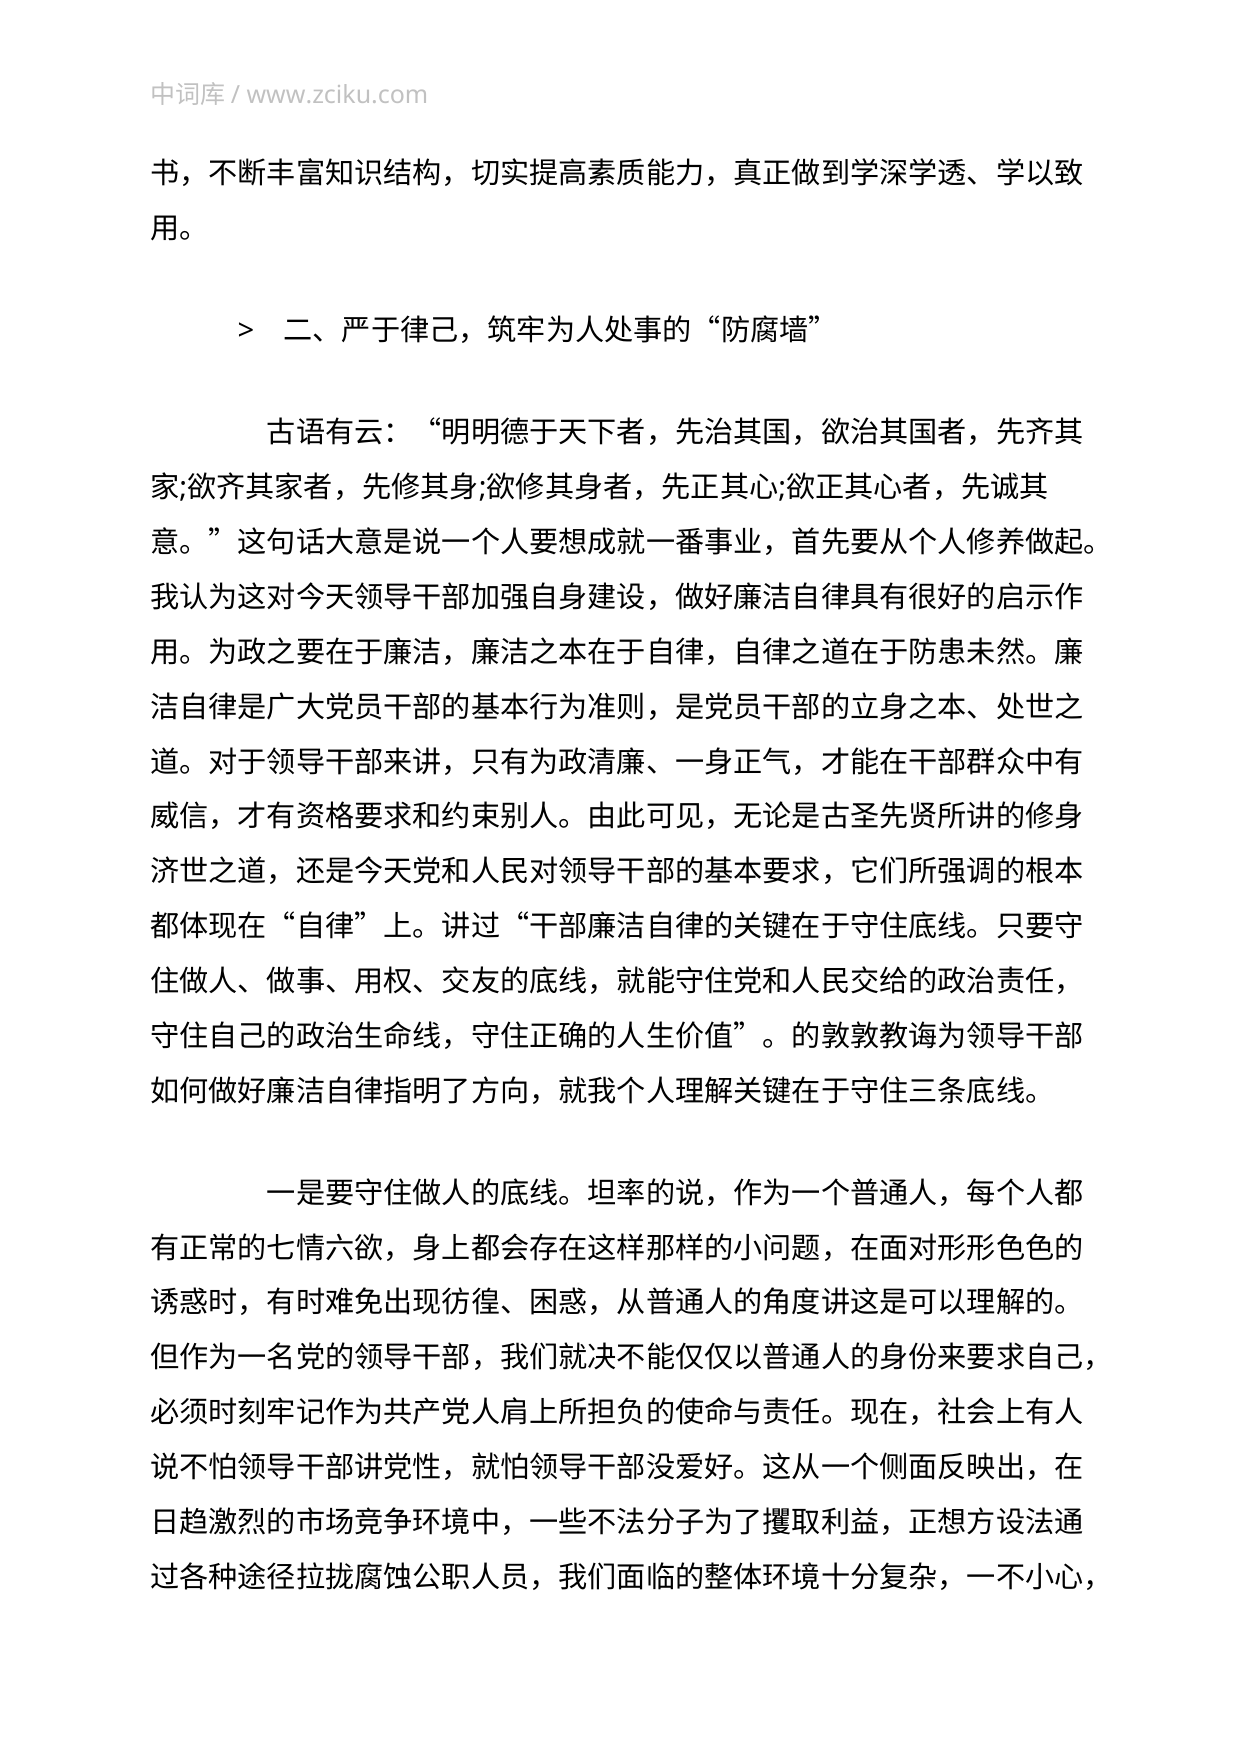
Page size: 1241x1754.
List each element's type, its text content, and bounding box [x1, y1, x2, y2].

text > 二、严于律己，筑牢为人处事的“防腐墙” [150, 307, 1090, 349]
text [150, 1169, 1090, 1596]
text 古语有云：“明明德于天下者，先治其国，欲治其国者，先齐其家;欲齐其家者，先修其身;欲修其身者，先正其心;欲正其心者，先诚其意。”这句话大意是说一个人要想成就一番事业，首先要从个人修养做起。我认为这对今天领导干部加强自身建设，做好廉洁自律具有很好的启示作用。为政之要在于廉洁，廉洁之本在于自律，自律之道在于防患未然。廉洁自律是广大党员干部的基本行为准则，是党员干部的立身之本、处世之道。对于领导干部来讲，只有为政清廉、一身正气，才能在干部群众中有威信，才有资格要求和约束别人。由此可见，无论是古圣先贤所讲的修身济世之道，还是今天党和人民对领导干部的基本要求，它们所强调的根本都体现在“自律”上。讲过“干部廉洁自律的关键在于守住底线。只要守住做人、做事、用权、交友的底线，就能守住党和人民交给的政治责任，守住自己的政治生命线，守住正确的人生价值”。的敦敦教诲为领导干部如何做好廉洁自律指明了方向，就我个人理解关键在于守住三条底线。 [150, 409, 1090, 1110]
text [150, 150, 1090, 247]
